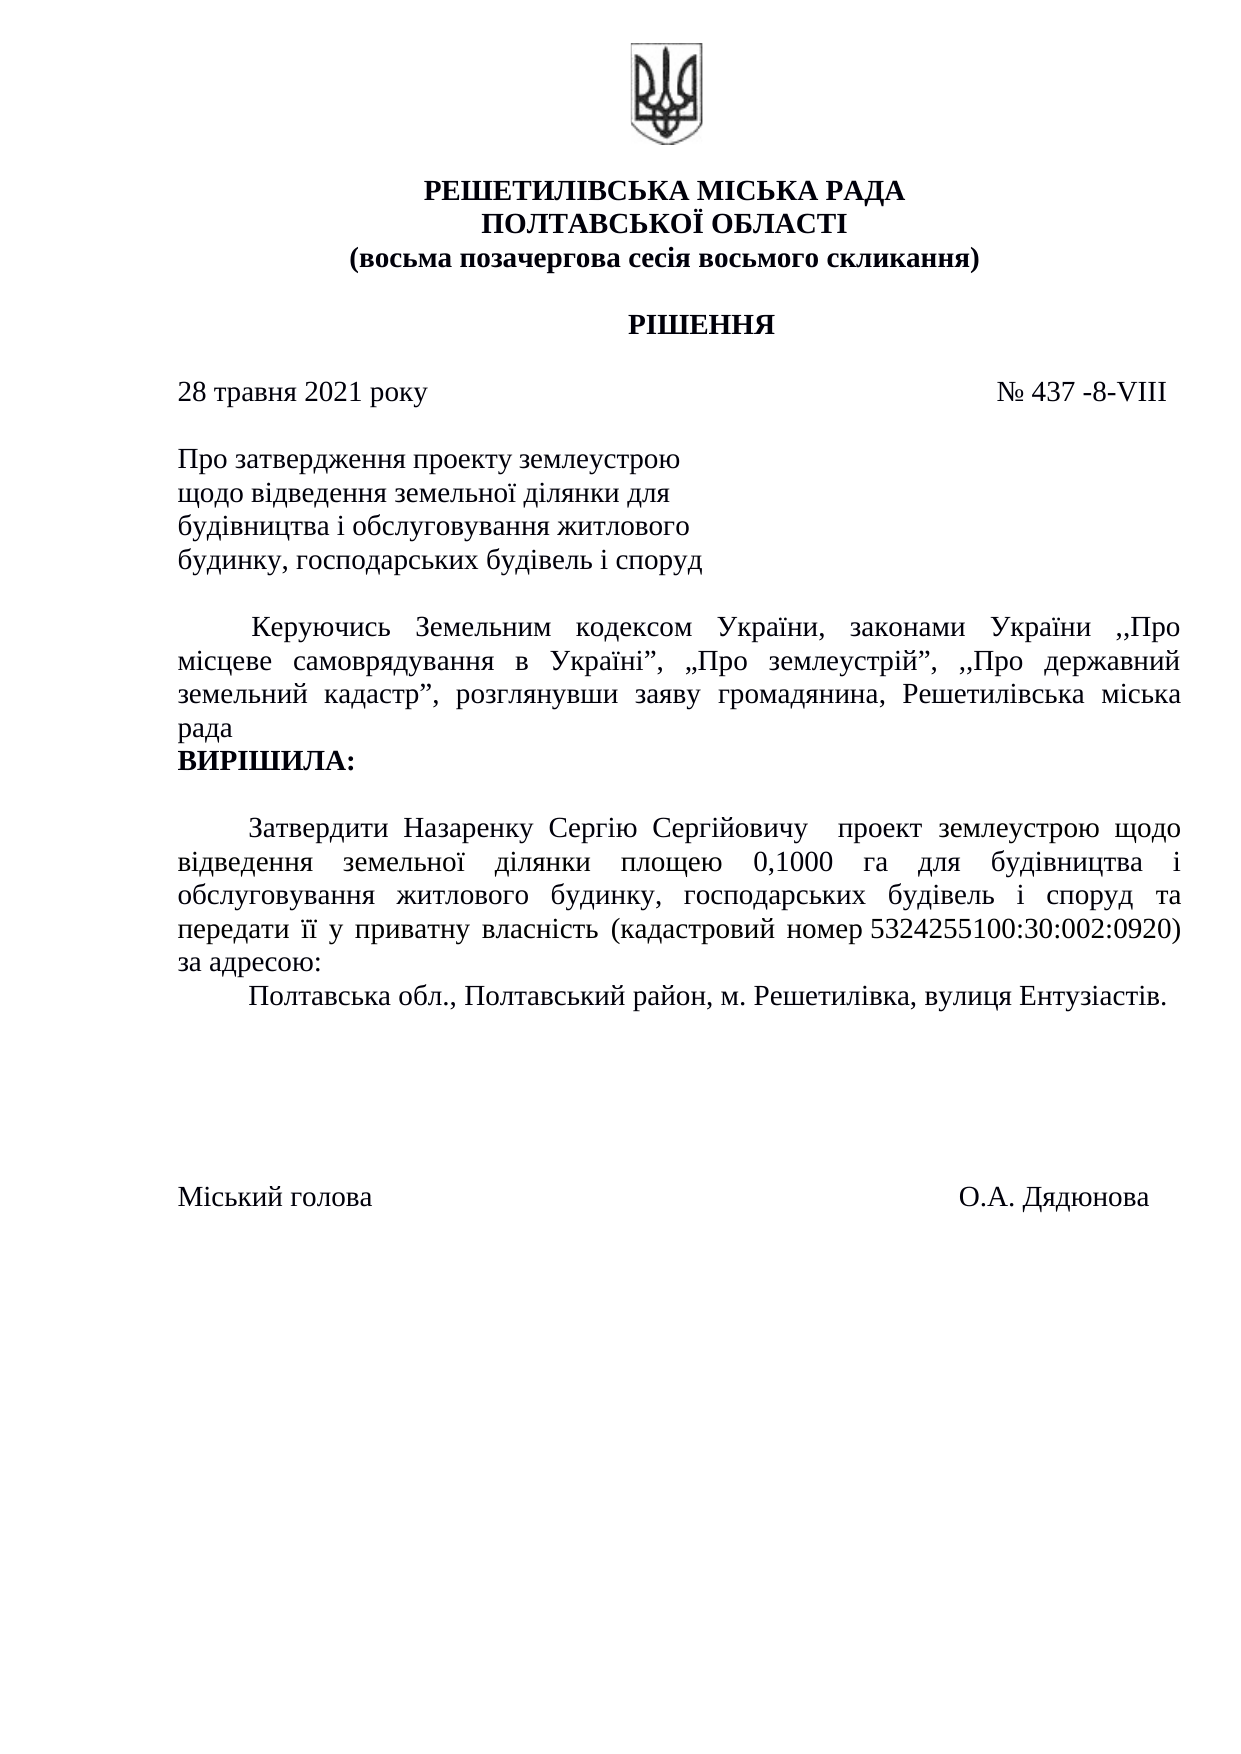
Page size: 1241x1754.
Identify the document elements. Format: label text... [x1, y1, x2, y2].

text 28 травня 2021 року № 437 -8-VIIІ [177, 374, 1175, 408]
text Про затвердження проекту землеустрою [177, 441, 1152, 475]
text Міський голова О.А. Дядюнова [177, 1179, 1152, 1213]
text РІШЕННЯ [177, 307, 1152, 341]
text будівництва і обслуговування житлового [177, 508, 1152, 542]
text (восьма позачергова сесія восьмого скликання) [177, 240, 1152, 274]
text Полтавська обл., Полтавський район, м. Решетилівка, вулиця Ентузіастів. [177, 978, 1181, 1012]
text РЕШЕТИЛІВСЬКА МІСЬКА РАДА [177, 173, 1152, 207]
text будинку, господарських будівель і споруд [177, 542, 1152, 576]
text ПОЛТАВСЬКОЇ ОБЛАСТІ [177, 207, 1152, 240]
text Керуючись Земельним кодексом України, законами України ,,Про місцеве самоврядування в Україні”, „Про землеустрій”, ,,Про державний земельний кадастр”, розглянувши заяву громадянина, Решетилівська міська рада [177, 609, 1181, 743]
text ВИРІШИЛА: [177, 743, 1152, 777]
picture [630, 43, 703, 145]
text щодо відведення земельної ділянки для [177, 475, 1152, 508]
text Затвердити Назаренку Сергію Сергійовичу проект землеустрою щодо відведення земельної ділянки площею 0,1000 га для будівництва і обслуговування житлового будинку, господарських будівель і споруд та передати її у приватну власність (кадастровий номер 5324255100:30:002:0920) за адресою: [177, 810, 1181, 978]
